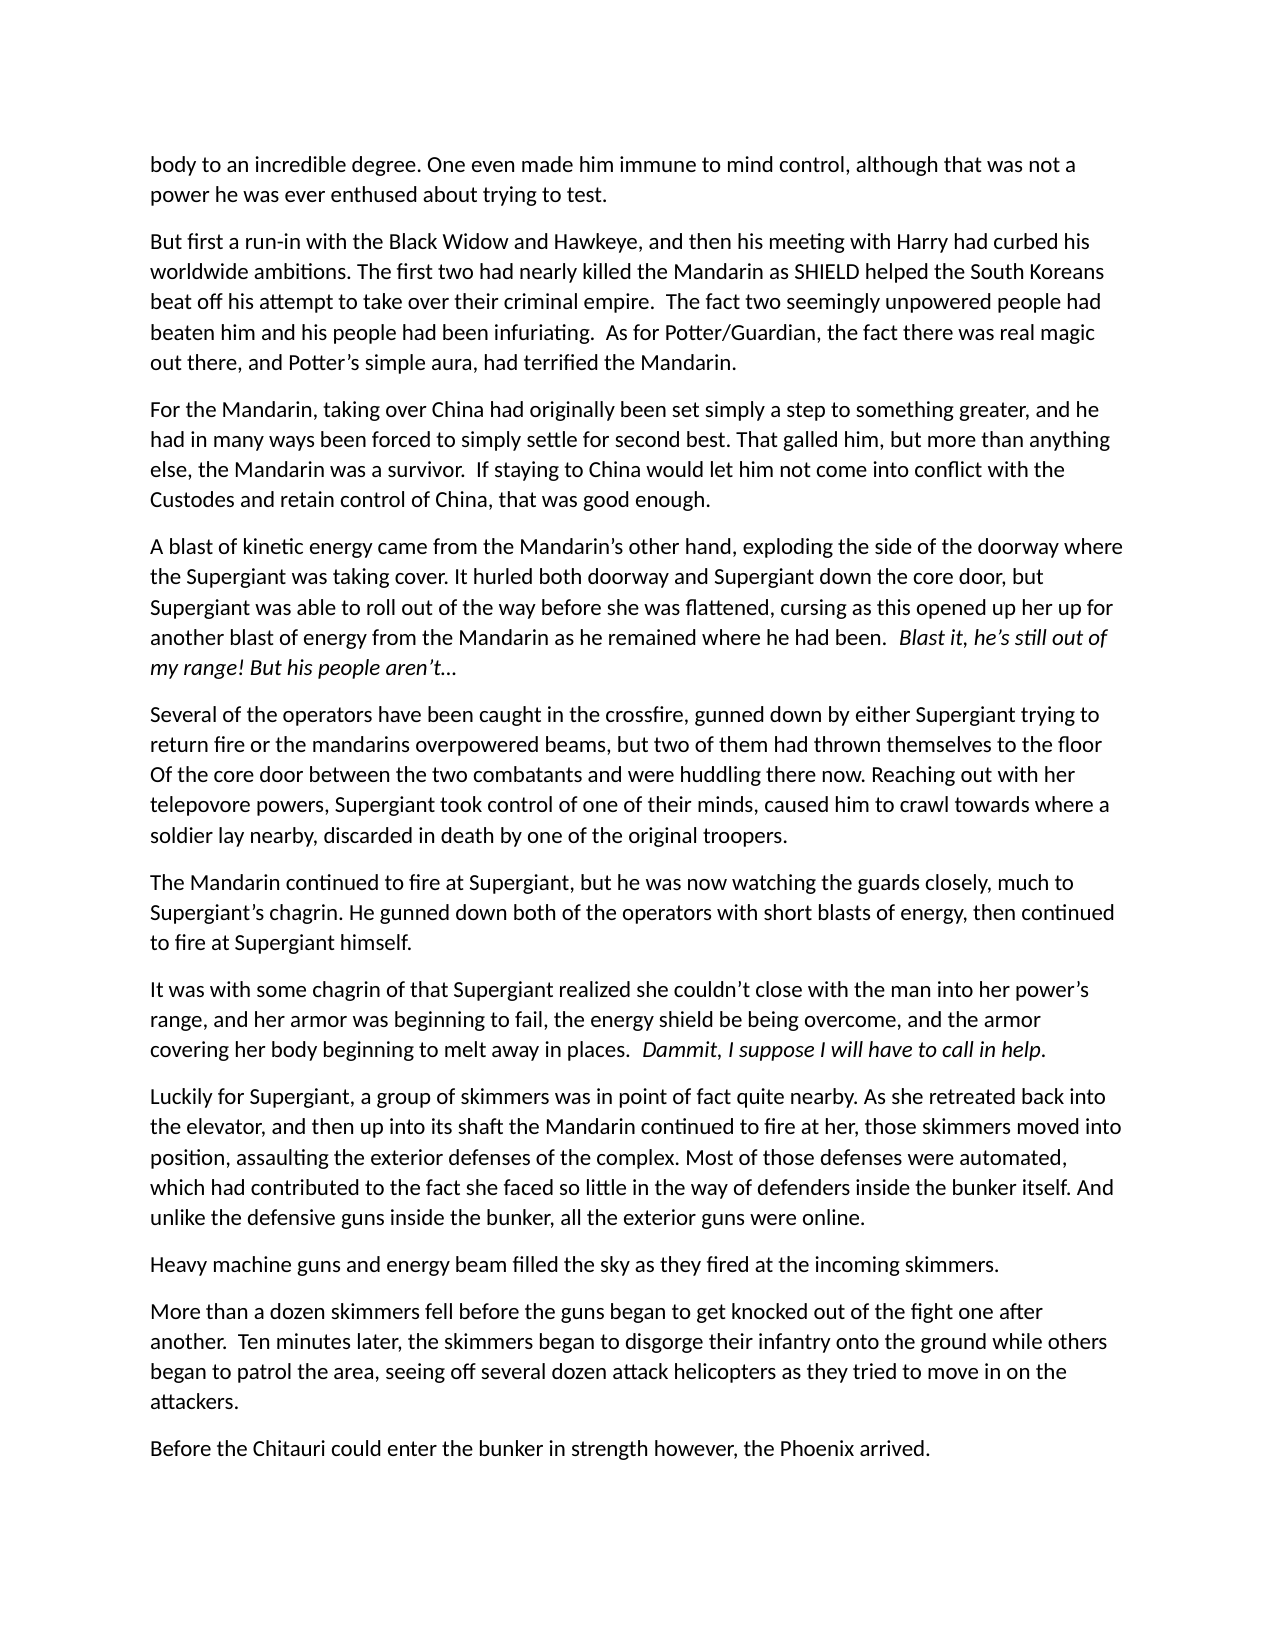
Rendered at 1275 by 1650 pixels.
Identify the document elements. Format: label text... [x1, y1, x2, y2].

text But first a run-in with the Black Widow and Hawkeye, and then his meeting with Harry had curbed his worldwide ambitions. The first two had nearly killed the Mandarin as SHIELD helped the South Koreans beat off his attempt to take over their criminal empire. The fact two seemingly unpowered people had beaten him and his people had been infuriating. As for Potter/Guardian, the fact there was real magic out there, and Potter’s simple aura, had terrified the Mandarin. [150, 227, 1125, 376]
text A blast of kinetic energy came from the Mandarin’s other hand, exploding the side of the doorway where the Supergiant was taking cover. It hurled both doorway and Supergiant down the core door, but Supergiant was able to roll out of the way before she was flattened, cursing as this opened up her up for another blast of energy from the Mandarin as he remained where he had been. Blast it, he’s still out of my range! But his people aren’t… [150, 532, 1125, 681]
text Several of the operators have been caught in the crossfire, gunned down by either Supergiant trying to return fire or the mandarins overpowered beams, but two of them had thrown themselves to the floor Of the core door between the two combatants and were huddling there now. Reaching out with her telepovore powers, Supergiant took control of one of their minds, caused him to crawl towards where a soldier lay nearby, discarded in death by one of the original troopers. [150, 700, 1125, 849]
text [150, 150, 1125, 208]
text Before the Chitauri could enter the bunker in strength however, the Phoenix arrived. [150, 1434, 1125, 1462]
text Luckily for Supergiant, a group of skimmers was in point of fact quite nearby. As she retreated back into the elevator, and then up into its shaft the Mandarin continued to fire at her, those skimmers moved into position, assaulting the exterior defenses of the complex. Most of those defenses were automated, which had contributed to the fact she faced so little in the way of defenders inside the bunker itself. And unlike the defensive guns inside the bunker, all the exterior guns were online. [150, 1082, 1125, 1231]
text The Mandarin continued to fire at Supergiant, but he was now watching the guards closely, much to Supergiant’s chagrin. He gunned down both of the operators with short blasts of energy, then continued to fire at Supergiant himself. [150, 868, 1125, 956]
text Heavy machine guns and energy beam filled the sky as they fired at the incoming skimmers. [150, 1250, 1125, 1278]
text It was with some chagrin of that Supergiant realized she couldn’t close with the man into her power’s range, and her armor was beginning to fail, the energy shield be being overcome, and the armor covering her body beginning to melt away in places. Dammit, I suppose I will have to call in help. [150, 975, 1125, 1063]
text For the Mandarin, taking over China had originally been set simply a step to something greater, and he had in many ways been forced to simply settle for second best. That galled him, but more than anything else, the Mandarin was a survivor. If staying to China would let him not come into conflict with the Custodes and retain control of China, that was good enough. [150, 395, 1125, 513]
text More than a dozen skimmers fell before the guns began to get knocked out of the fight one after another. Ten minutes later, the skimmers began to disgorge their infantry onto the ground while others began to patrol the area, seeing off several dozen attack helicopters as they tried to move in on the attackers. [150, 1297, 1125, 1416]
